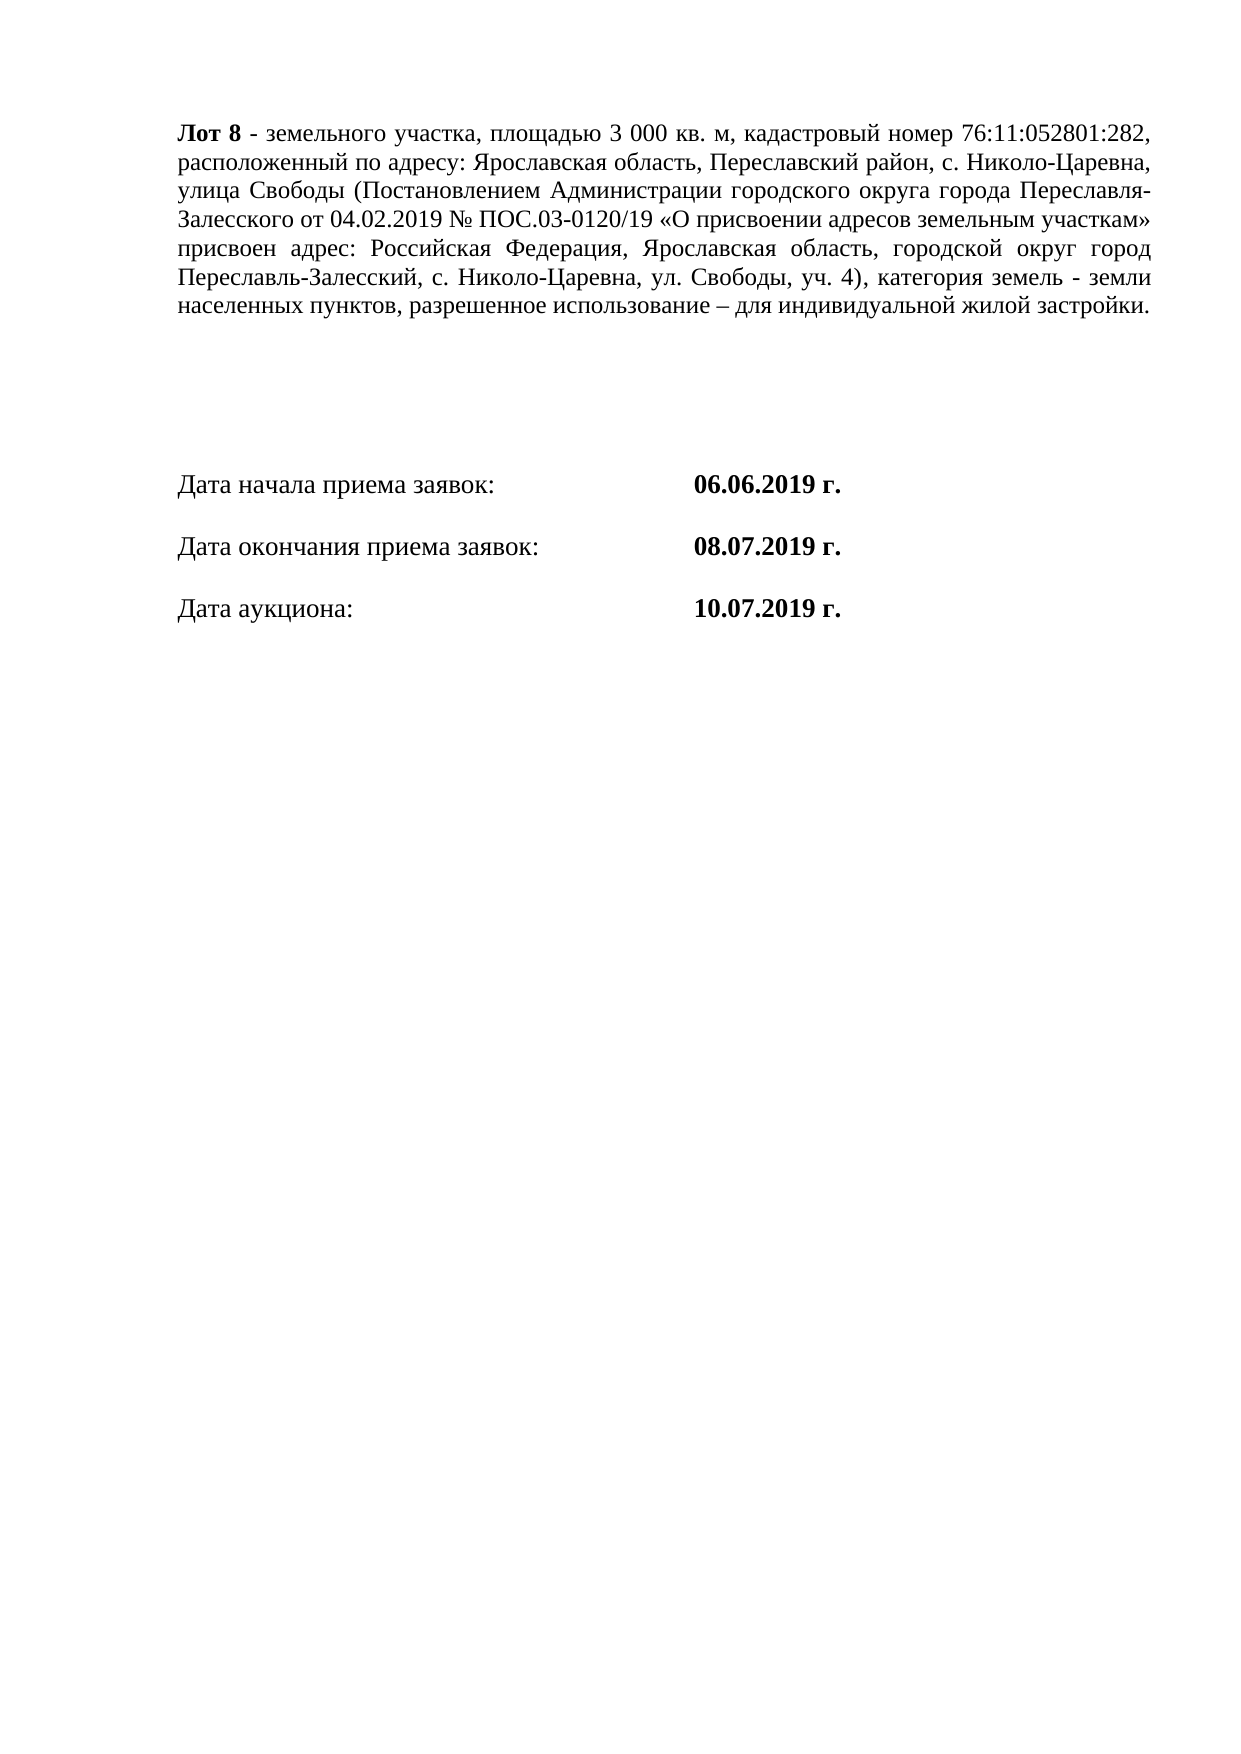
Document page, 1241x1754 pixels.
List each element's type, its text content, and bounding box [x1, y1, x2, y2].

text Дата окончания приема заявок: 08.07.2019 г. [177, 530, 1152, 561]
text Дата начала приема заявок: 06.06.2019 г. [177, 468, 1152, 499]
text Лот 8 - земельного участка, площадью 3 000 кв. м, кадастровый номер 76:11:052801:282, расположенный по адресу: Ярославская область, Переславский район, с. Николо-Царевна, улица Свободы (Постановлением Администрации городского округа города Переславля-Залесского от 04.02.2019 № ПОС.03-0120/19 «О присвоении адресов земельным участкам» присвоен адрес: Российская Федерация, Ярославская область, городской округ город Переславль-Залесский, с. Николо-Царевна, ул. Свободы, уч. 4), категория земель - земли населенных пунктов, разрешенное использование – для индивидуальной жилой застройки. [177, 118, 1152, 319]
text Дата аукциона: 10.07.2019 г. [177, 592, 1152, 624]
